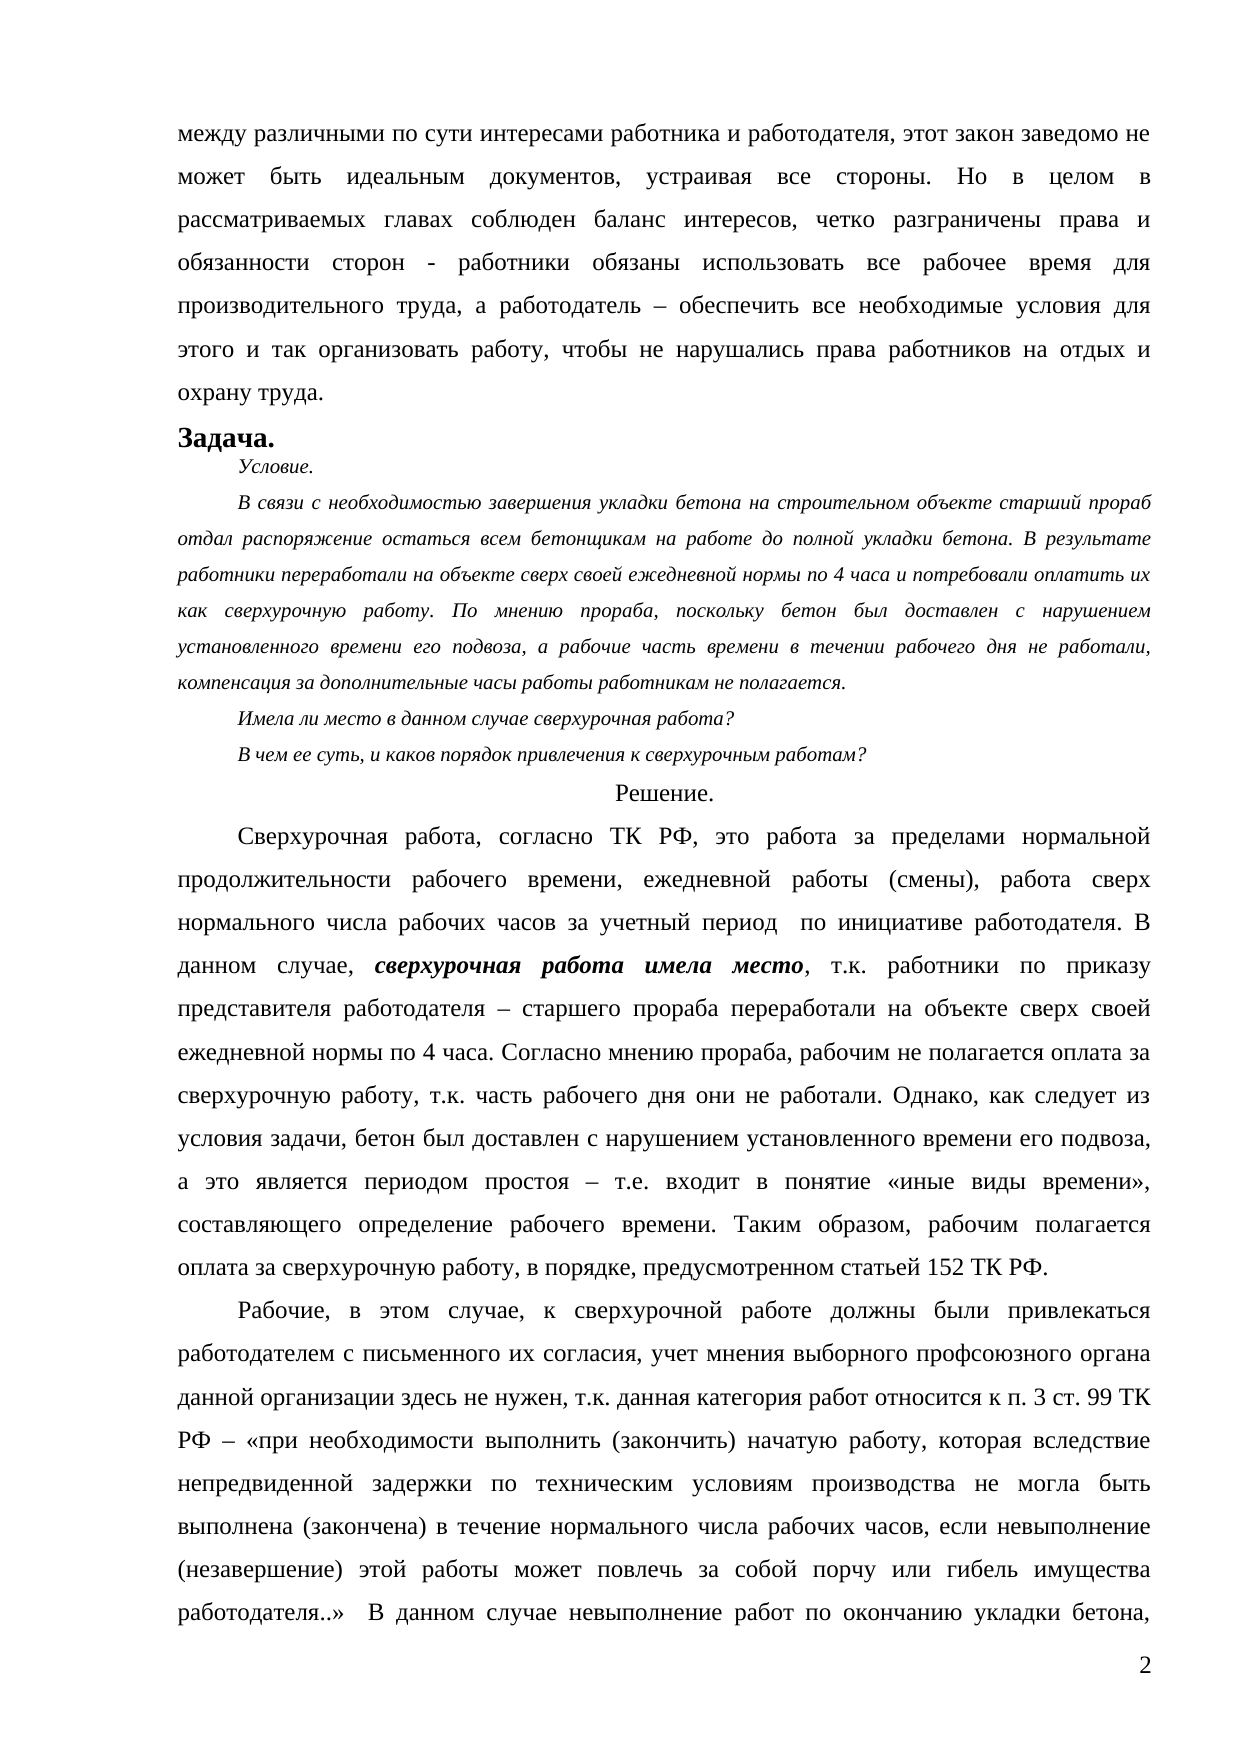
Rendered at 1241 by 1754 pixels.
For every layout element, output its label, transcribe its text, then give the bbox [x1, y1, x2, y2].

text Условие. [177, 453, 1152, 478]
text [177, 118, 1152, 406]
text Имела ли место в данном случае сверхурочная работа? [177, 706, 1152, 730]
text В чем ее суть, и каков порядок привлечения к сверхурочным работам? [177, 742, 1152, 766]
text Задача. [177, 420, 1152, 453]
text Сверхурочная работа, согласно ТК РФ, это работа за пределами нормальной продолжительности рабочего времени, ежедневной работы (смены), работа сверх нормального числа рабочих часов за учетный период по инициативе работодателя. В данном случае, сверхурочная работа имела место, т.к. работники по приказу представителя работодателя – старшего прораба переработали на объекте сверх своей ежедневной нормы по 4 часа. Согласно мнению прораба, рабочим не полагается оплата за сверхурочную работу, т.к. часть рабочего дня они не работали. Однако, как следует из условия задачи, бетон был доставлен с нарушением установленного времени его подвоза, а это является периодом простоя – т.е. входит в понятие «иные виды времени», составляющего определение рабочего времени. Таким образом, рабочим полагается оплата за сверхурочную работу, в порядке, предусмотренном статьей 152 ТК РФ. [177, 821, 1152, 1281]
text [177, 1295, 1152, 1626]
text Решение. [177, 778, 1152, 807]
text В связи с необходимостью завершения укладки бетона на строительном объекте старший прораб отдал распоряжение остаться всем бетонщикам на работе до полной укладки бетона. В результате работники переработали на объекте сверх своей ежедневной нормы по 4 часа и потребовали оплатить их как сверхурочную работу. По мнению прораба, поскольку бетон был доставлен с нарушением установленного времени его подвоза, а рабочие часть времени в течении рабочего дня не работали, компенсация за дополнительные часы работы работникам не полагается. [177, 489, 1152, 694]
